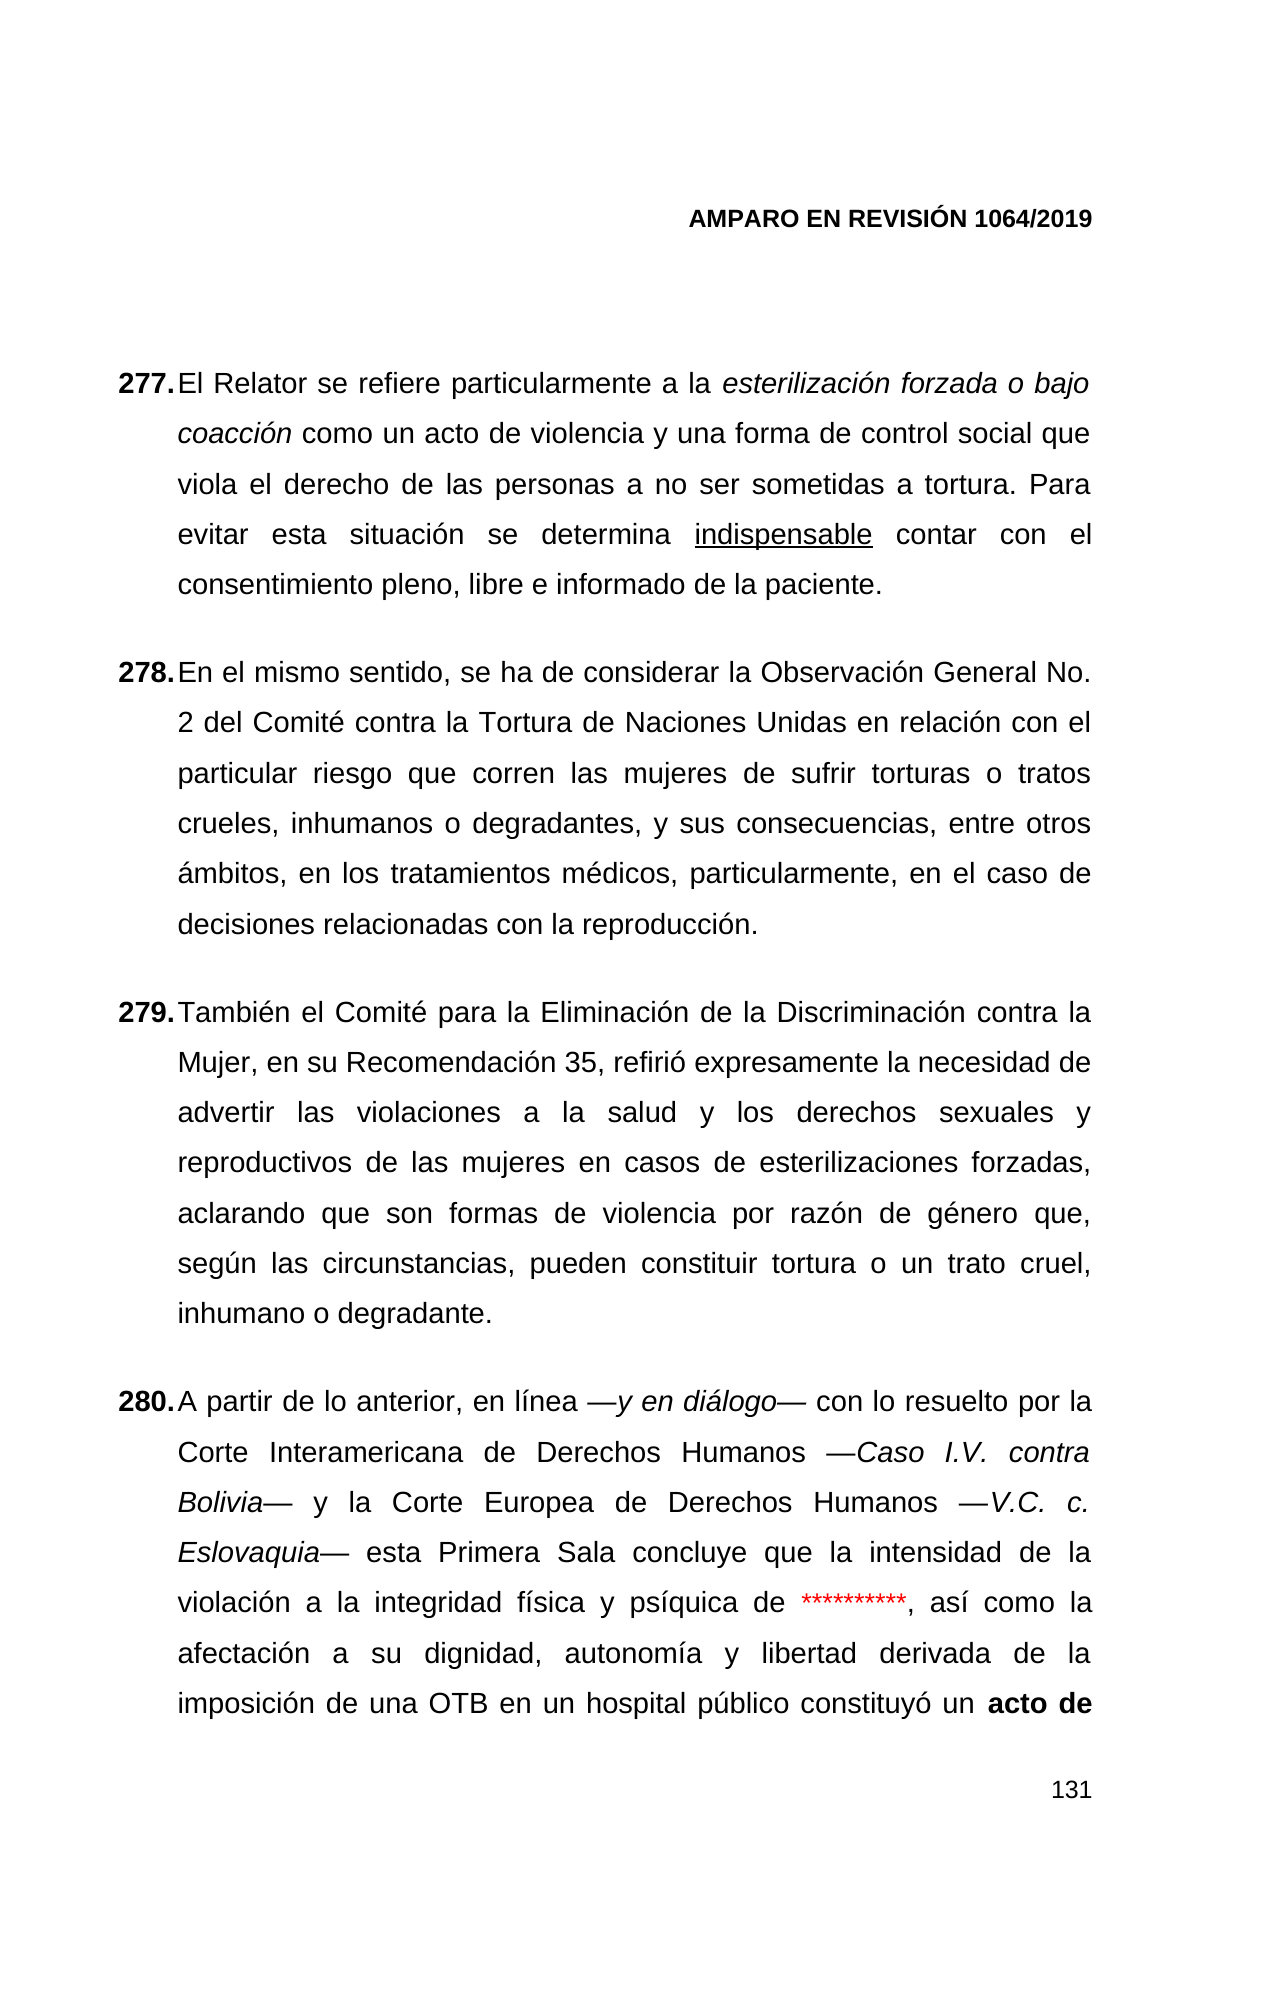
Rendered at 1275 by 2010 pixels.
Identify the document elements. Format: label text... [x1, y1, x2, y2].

list En el mismo sentido, se ha de considerar la Observación General No. 2 del Comité contra la Tortura de Naciones Unidas en relación con el particular riesgo que corren las mujeres de sufrir torturas o tratos crueles, inhumanos o degradantes, y sus consecuencias, entre otros ámbitos, en los tratamientos médicos, particularmente, en el caso de decisiones relacionadas con la reproducción. [118, 655, 1092, 940]
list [118, 1384, 1092, 1720]
list El Relator se refiere particularmente a la esterilización forzada o bajo coacción como un acto de violencia y una forma de control social que viola el derecho de las personas a no ser sometidas a tortura. Para evitar esta situación se determina indispensable contar con el consentimiento pleno, libre e informado de la paciente. [118, 366, 1092, 601]
list También el Comité para la Eliminación de la Discriminación contra la Mujer, en su Recomendación 35, refirió expresamente la necesidad de advertir las violaciones a la salud y los derechos sexuales y reproductivos de las mujeres en casos de esterilizaciones forzadas, aclarando que son formas de violencia por razón de género que, según las circunstancias, pueden constituir tortura o un trato cruel, inhumano o degradante. [118, 994, 1092, 1330]
